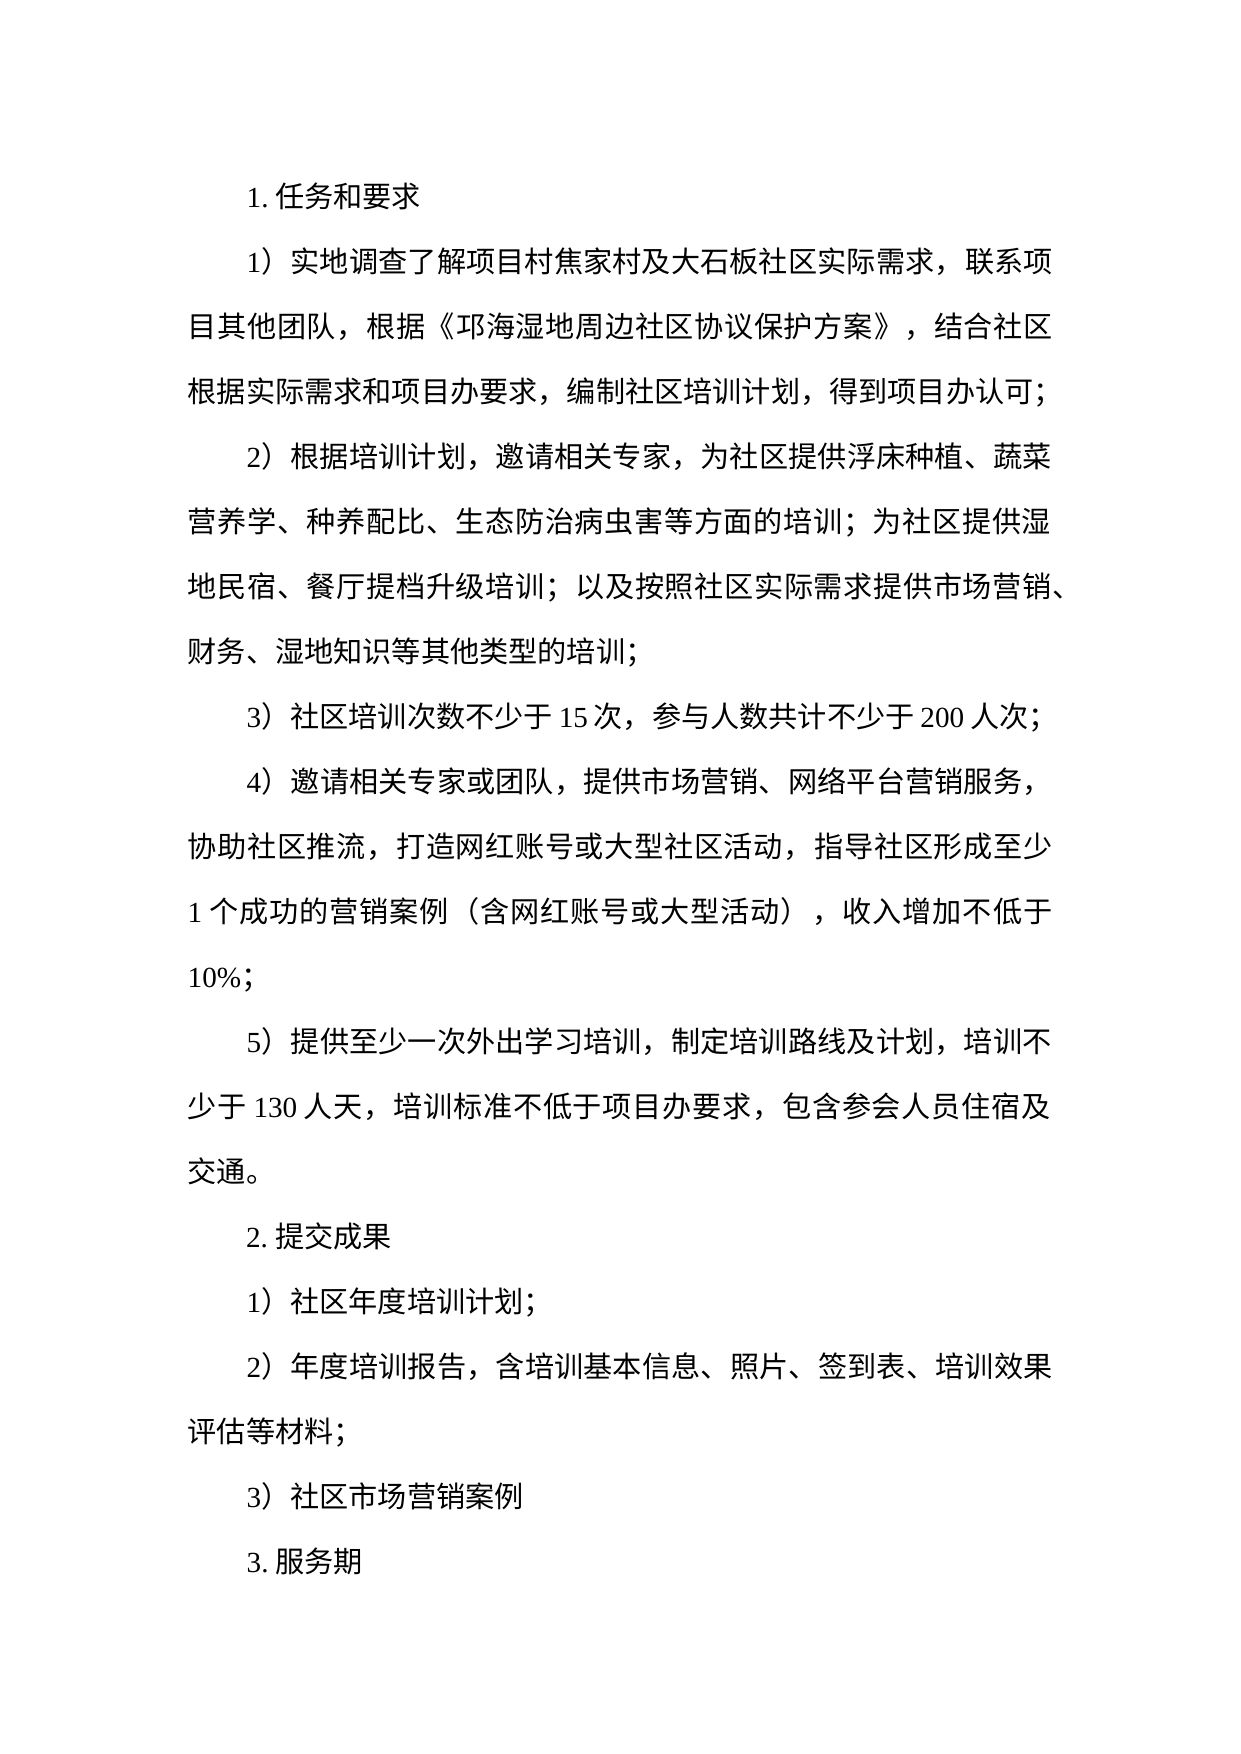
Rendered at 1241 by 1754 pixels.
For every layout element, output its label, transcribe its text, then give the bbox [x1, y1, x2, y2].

text 2. 提交成果 [187, 1202, 1053, 1267]
text 1）社区年度培训计划； [187, 1267, 1053, 1332]
text 4）邀请相关专家或团队，提供市场营销、网络平台营销服务，协助社区推流，打造网红账号或大型社区活动，指导社区形成至少1个成功的营销案例（含网红账号或大型活动），收入增加不低于10%； [187, 747, 1053, 1007]
text 1. 任务和要求 [187, 162, 1053, 227]
text 2）根据培训计划，邀请相关专家，为社区提供浮床种植、蔬菜营养学、种养配比、生态防治病虫害等方面的培训；为社区提供湿地民宿、餐厅提档升级培训；以及按照社区实际需求提供市场营销、财务、湿地知识等其他类型的培训； [187, 422, 1053, 682]
text 2）年度培训报告，含培训基本信息、照片、签到表、培训效果评估等材料； [187, 1332, 1053, 1462]
text 3. 服务期 [187, 1527, 1053, 1592]
text 3）社区市场营销案例 [187, 1462, 1053, 1527]
text 1）实地调查了解项目村焦家村及大石板社区实际需求，联系项目其他团队，根据《邛海湿地周边社区协议保护方案》，结合社区根据实际需求和项目办要求，编制社区培训计划，得到项目办认可； [187, 227, 1053, 422]
text 5）提供至少一次外出学习培训，制定培训路线及计划，培训不少于130人天，培训标准不低于项目办要求，包含参会人员住宿及交通。 [187, 1007, 1053, 1202]
text 3）社区培训次数不少于15次，参与人数共计不少于200人次； [187, 682, 1053, 747]
